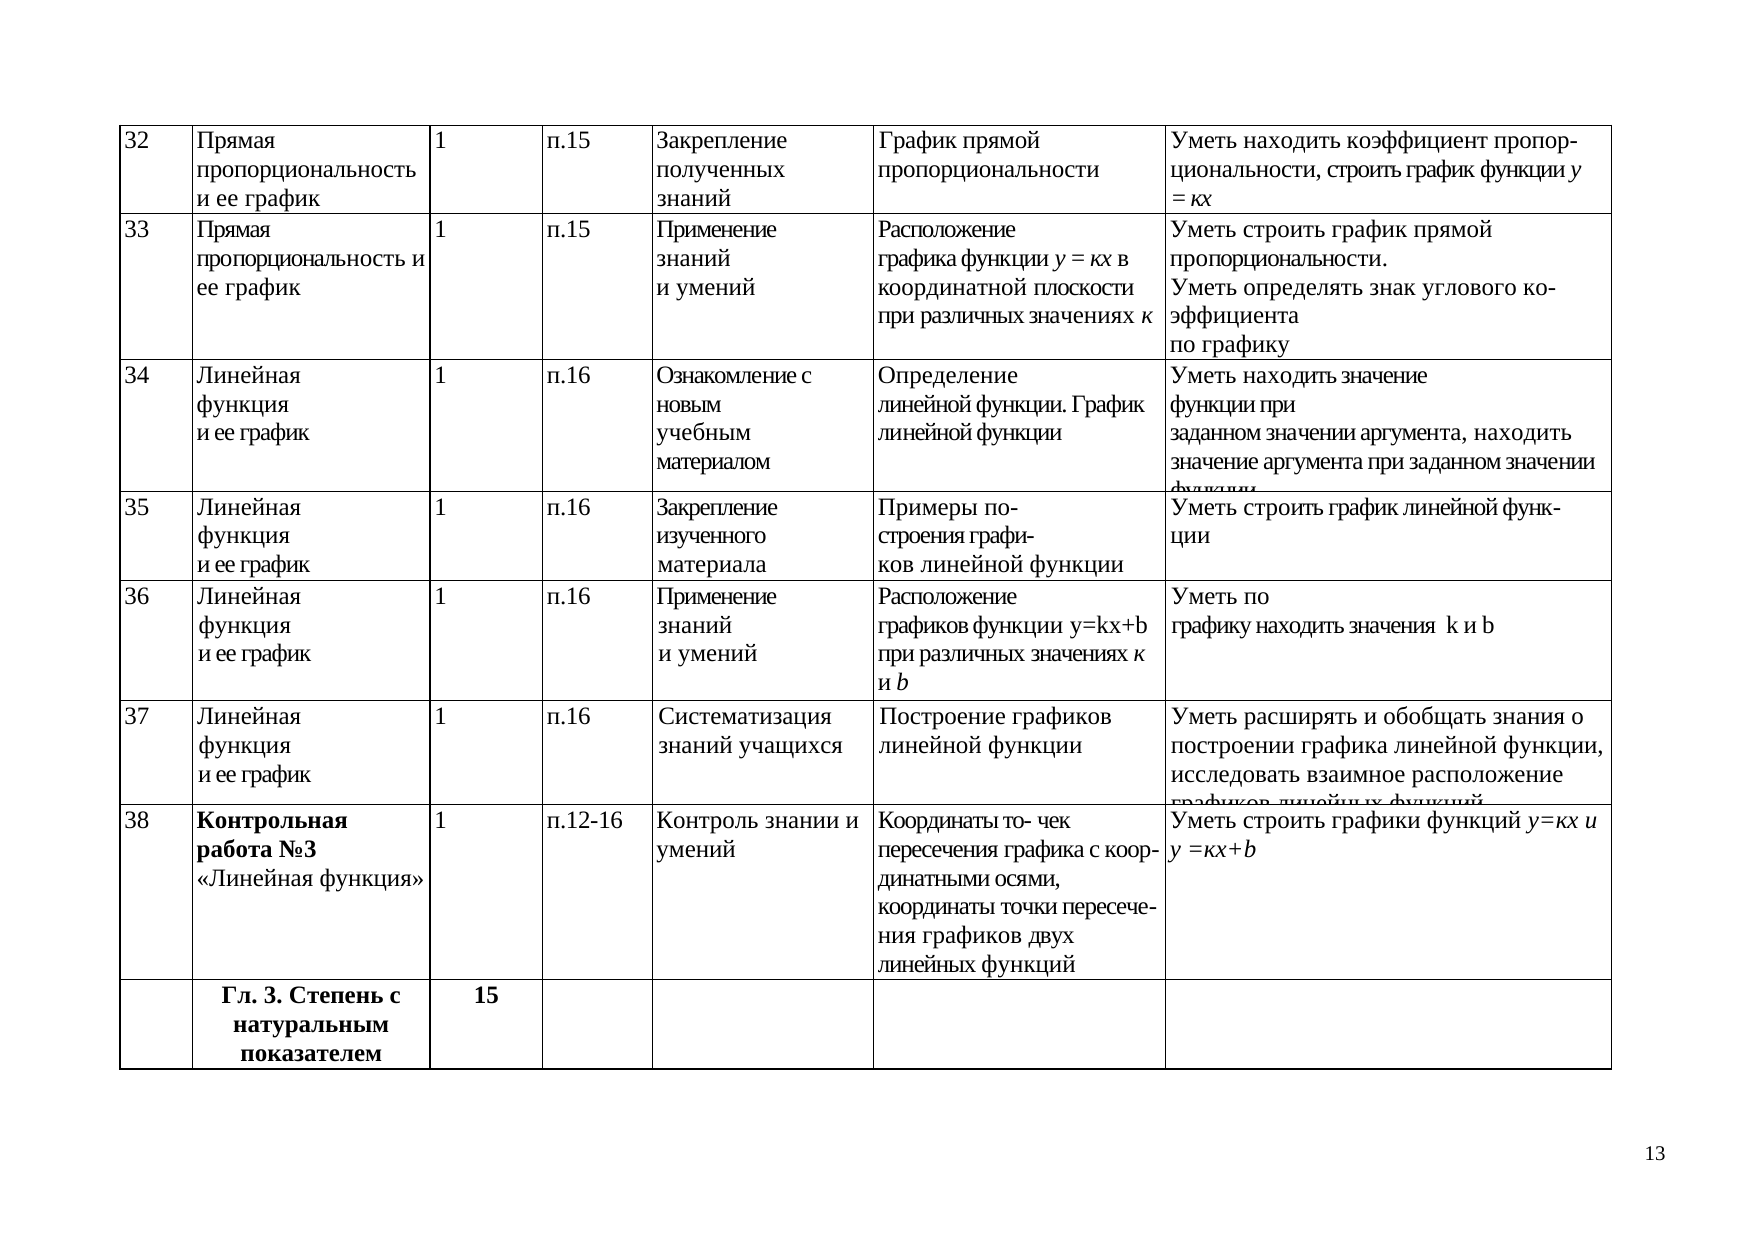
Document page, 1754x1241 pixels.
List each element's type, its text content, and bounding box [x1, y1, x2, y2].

table_cell 1 [431, 214, 542, 359]
table_cell Ознакомление с новым учебным материалом [653, 360, 873, 491]
table_cell п.12-16 [543, 805, 652, 979]
table_cell 1 [431, 581, 542, 700]
table_cell Закрепление изученного материала [653, 492, 873, 580]
table_cell Применение знаний и умений [653, 214, 873, 359]
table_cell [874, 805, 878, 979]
table_cell п.15 [543, 126, 652, 213]
table_cell п.16 [543, 701, 652, 804]
table_cell 34 [121, 360, 192, 491]
table_cell Уметь находить коэффициент пропорциональности, строить график функции у = кх [1166, 126, 1611, 213]
table_cell п.16 [543, 492, 652, 580]
table_cell п.15 [543, 214, 652, 359]
table_cell 1 [431, 360, 542, 491]
table_cell 15 [431, 980, 542, 1068]
table_cell Определение линейной функции. График линейной функции [874, 360, 1165, 491]
table_cell Контрольная работа №3 «Линейная функция» [193, 805, 429, 979]
table_cell [1166, 980, 1611, 1068]
table_cell Прямая пропорциональность и ее график [193, 214, 429, 359]
table_cell Расположение графика функции у = кх в координатной плоскости при различных значениях к [874, 214, 1165, 359]
table_cell Уметь строить графики функций у=кх и у =кх+b [1166, 805, 1611, 979]
table_cell Примеры по- строения графи- ков линейной функции [874, 492, 1165, 580]
table_cell [121, 980, 192, 1068]
table_cell Линейная функция и ее график [193, 701, 429, 804]
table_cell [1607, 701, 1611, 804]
table_cell 38 [121, 805, 192, 979]
table_cell [874, 980, 1165, 1068]
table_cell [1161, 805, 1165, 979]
table_cell Уметь по графику находить значения k и b [1166, 581, 1611, 700]
table_cell 37 [121, 701, 192, 804]
table_cell п.16 [543, 581, 652, 700]
table_cell п.16 [543, 360, 652, 491]
table_cell Контроль знании и умений [653, 805, 873, 979]
table_cell 35 [121, 492, 192, 580]
table_cell 1 [431, 805, 542, 979]
table_cell Уметь строить график прямой пропорциональности. Уметь определять знак углового коэффициента по графику [1166, 214, 1611, 359]
table_cell 33 [121, 214, 192, 359]
table_cell Закрепление полученных знаний [653, 126, 873, 213]
table_cell Построение графиков линейной функции [874, 701, 1165, 804]
table_cell График прямой пропорциональности [874, 126, 1165, 213]
table_cell 36 [121, 581, 192, 700]
table_cell Систематизация знаний учащихся [653, 701, 873, 804]
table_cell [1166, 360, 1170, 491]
table_cell Уметь строить график линейной функции [1166, 492, 1611, 580]
table_cell Расположение графиков функции y=kx+b при различных значениях к и b [874, 581, 1165, 700]
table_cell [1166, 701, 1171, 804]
table_cell 1 [431, 492, 542, 580]
table_cell 1 [431, 701, 542, 804]
table_cell 1 [431, 126, 542, 213]
table_cell Линейная функция и ее график [193, 360, 429, 491]
table_cell Линейная функция и ее график [193, 581, 429, 700]
table_cell [653, 980, 873, 1068]
table_cell Линейная функция и ее график [193, 492, 429, 580]
table_cell Применение знаний и умений [653, 581, 873, 700]
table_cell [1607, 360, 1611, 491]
table_cell [543, 980, 652, 1068]
table_cell 32 [121, 126, 192, 213]
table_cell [193, 126, 429, 213]
